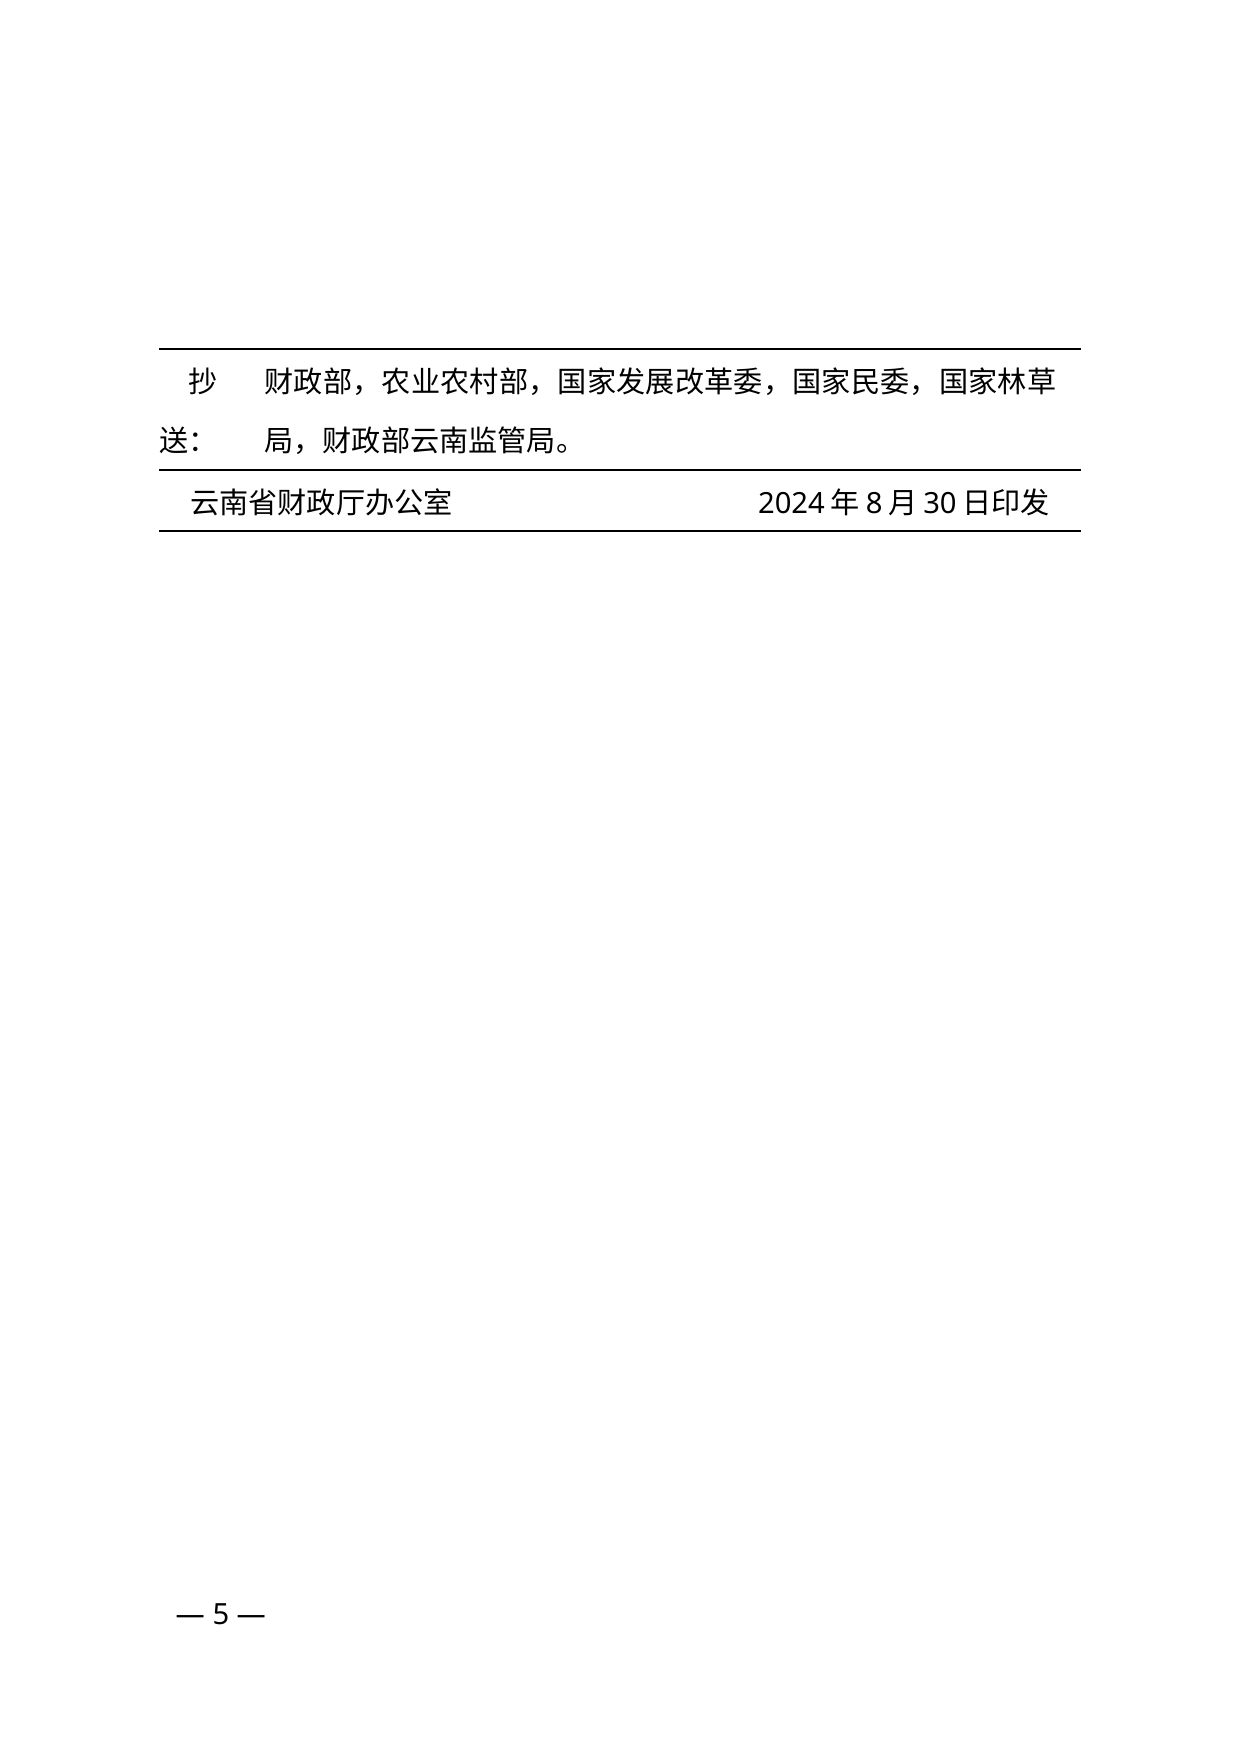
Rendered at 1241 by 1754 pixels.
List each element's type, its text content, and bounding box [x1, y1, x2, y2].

table_cell 2024年8月30日印发 [725, 471, 1081, 530]
table_header 抄送： [159, 350, 264, 469]
table_cell 云南省财政厅办公室 [159, 471, 725, 530]
table_header 财政部，农业农村部，国家发展改革委，国家民委，国家林草局，财政部云南监管局。 [264, 350, 1081, 469]
